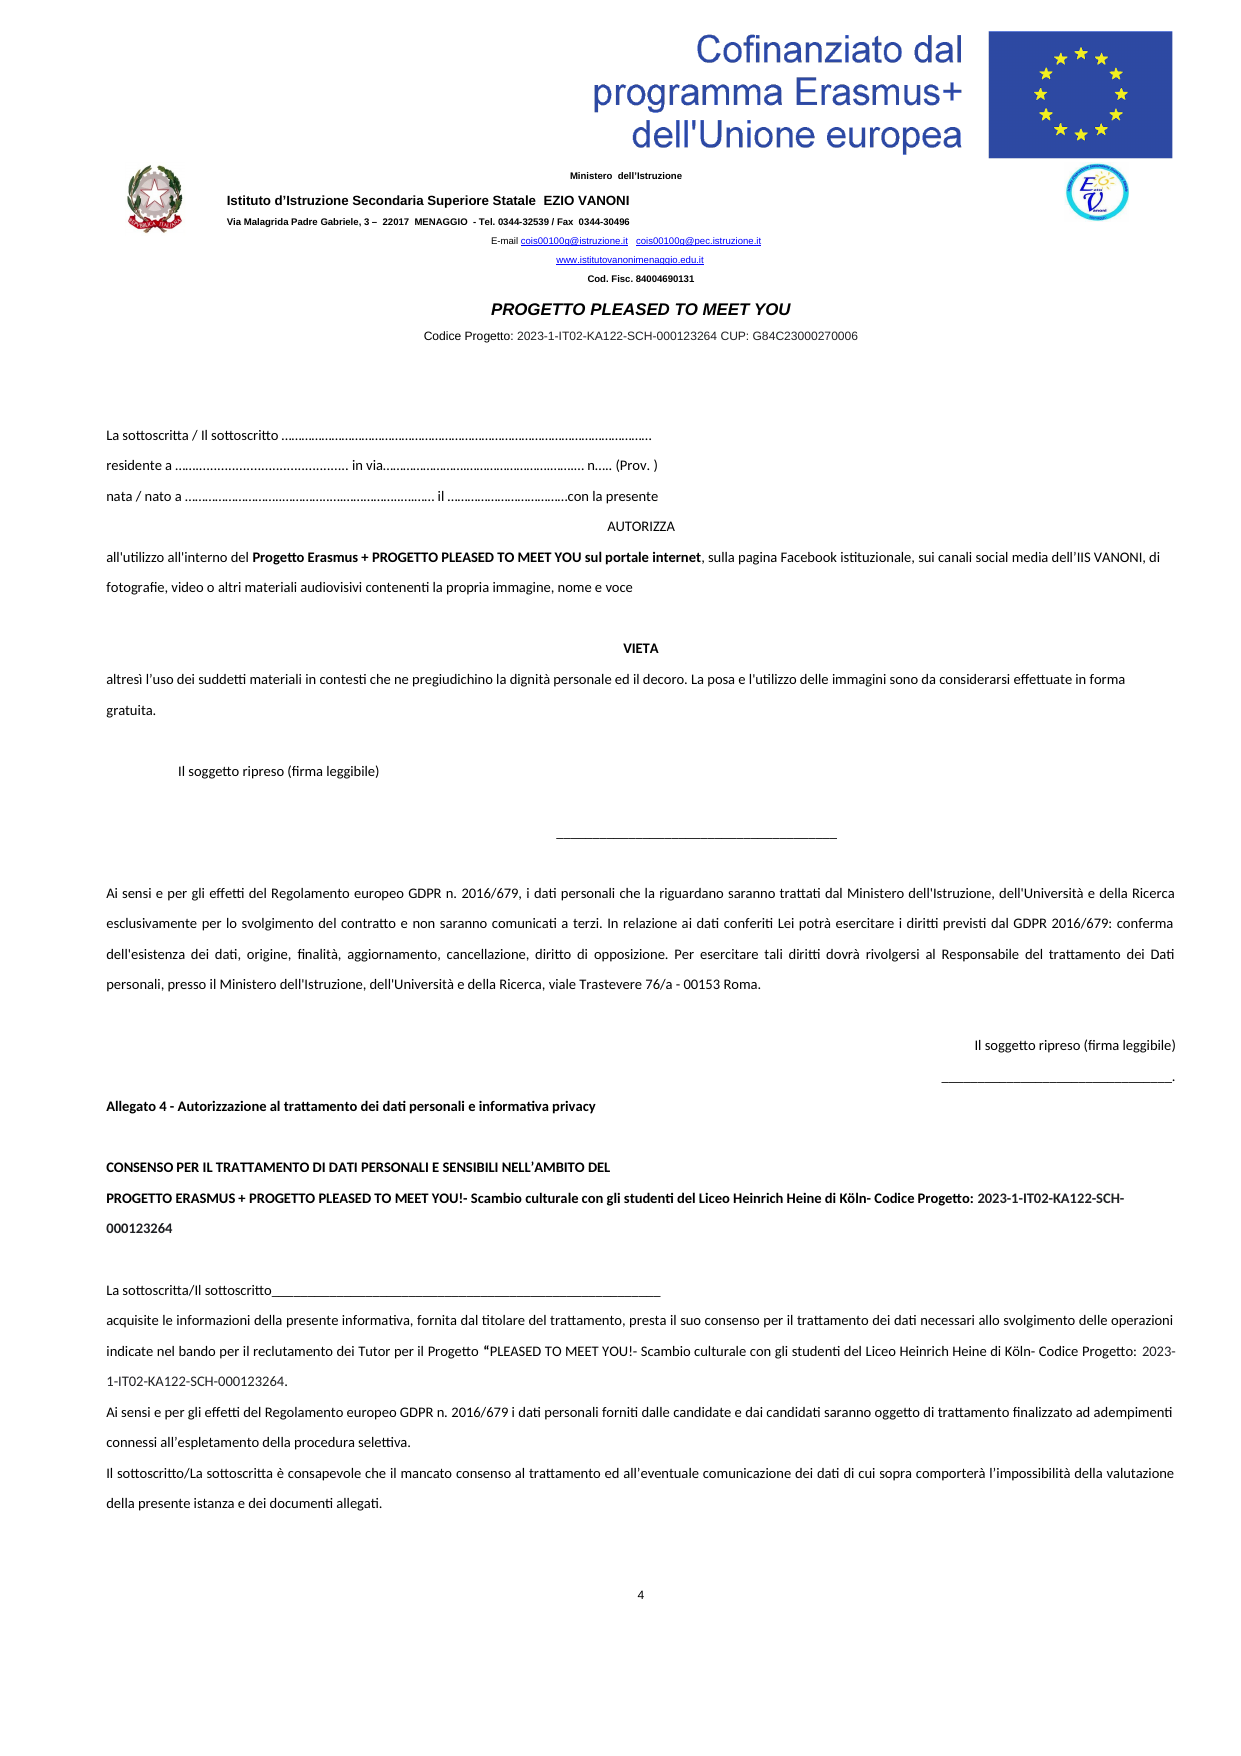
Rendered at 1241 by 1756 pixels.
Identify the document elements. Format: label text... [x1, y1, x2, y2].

text La sottoscritta/Il sottoscritto______________________________________________________ [106, 1268, 1176, 1299]
text Il soggetto ripreso (firma leggibile) [106, 749, 1176, 780]
text acquisite le informazioni della presente informativa, fornita dal titolare del trattamento, presta il suo consenso per il trattamento dei dati necessari allo svolgimento delle operazioni indicate nel bando per il reclutamento dei Tutor per il Progetto “PLEASED TO MEET YOU!- Scambio culturale con gli studenti del Liceo Heinrich Heine di Köln- Codice Progetto: 2023-1-IT02-KA122-SCH-000123264. [106, 1299, 1176, 1390]
text nata / nato a ………………………..…………..….……………..….…… il ………………………………con la presente [106, 474, 1176, 505]
text _______________________________________ [106, 810, 1176, 841]
text PROGETTO ERASMUS + PROGETTO PLEASED TO MEET YOU!- Scambio culturale con gli studenti del Liceo Heinrich Heine di Köln- Codice Progetto: 2023-1-IT02-KA122-SCH-000123264 [106, 1177, 1176, 1238]
text residente a …….......................................... in via…………………….…………………….…….… n….. (Prov. ) [106, 444, 1176, 474]
picture [109, 29, 1173, 236]
text CONSENSO PER IL TRATTAMENTO DI DATI PERSONALI E SENSIBILI NELL’AMBITO DEL [106, 1146, 1176, 1177]
text Allegato 4 - Autorizzazione al trattamento dei dati personali e informativa privacy [106, 1085, 1176, 1116]
text Il sottoscritto/La sottoscritta è consapevole che il mancato consenso al trattamento ed all’eventuale comunicazione dei dati di cui sopra comporterà l’impossibilità della valutazione della presente istanza e dei documenti allegati. [106, 1451, 1176, 1512]
text altresì l’uso dei suddetti materiali in contesti che ne pregiudichino la dignità personale ed il decoro. La posa e l'utilizzo delle immagini sono da considerarsi effettuate in forma gratuita. [106, 658, 1176, 719]
text AUTORIZZA [106, 505, 1176, 536]
text VIETA [106, 627, 1176, 658]
text ________________________________. [106, 1054, 1176, 1085]
text all'utilizzo all'interno del Progetto Erasmus + PROGETTO PLEASED TO MEET YOU sul portale internet, sulla pagina Facebook istituzionale, sui canali social media dell’IIS VANONI, di fotografie, video o altri materiali audiovisivi contenenti la propria immagine, nome e voce [106, 536, 1176, 597]
text Ai sensi e per gli effetti del Regolamento europeo GDPR n. 2016/679 i dati personali forniti dalle candidate e dai candidati saranno oggetto di trattamento finalizzato ad adempimenti connessi all’espletamento della procedura selettiva. [106, 1390, 1176, 1451]
text Il soggetto ripreso (firma leggibile) [106, 1024, 1176, 1054]
text La sottoscritta / Il sottoscritto ………………………………………………………………………………………………… [106, 413, 1176, 444]
text Ai sensi e per gli effetti del Regolamento europeo GDPR n. 2016/679, i dati personali che la riguardano saranno trattati dal Ministero dell'Istruzione, dell'Università e della Ricerca esclusivamente per lo svolgimento del contratto e non saranno comunicati a terzi. In relazione ai dati conferiti Lei potrà esercitare i diritti previsti dal GDPR 2016/679: conferma dell'esistenza dei dati, origine, finalità, aggiornamento, cancellazione, diritto di opposizione. Per esercitare tali diritti dovrà rivolgersi al Responsabile del trattamento dei Dati personali, presso il Ministero dell'Istruzione, dell'Università e della Ricerca, viale Trastevere 76/a - 00153 Roma. [106, 871, 1176, 993]
